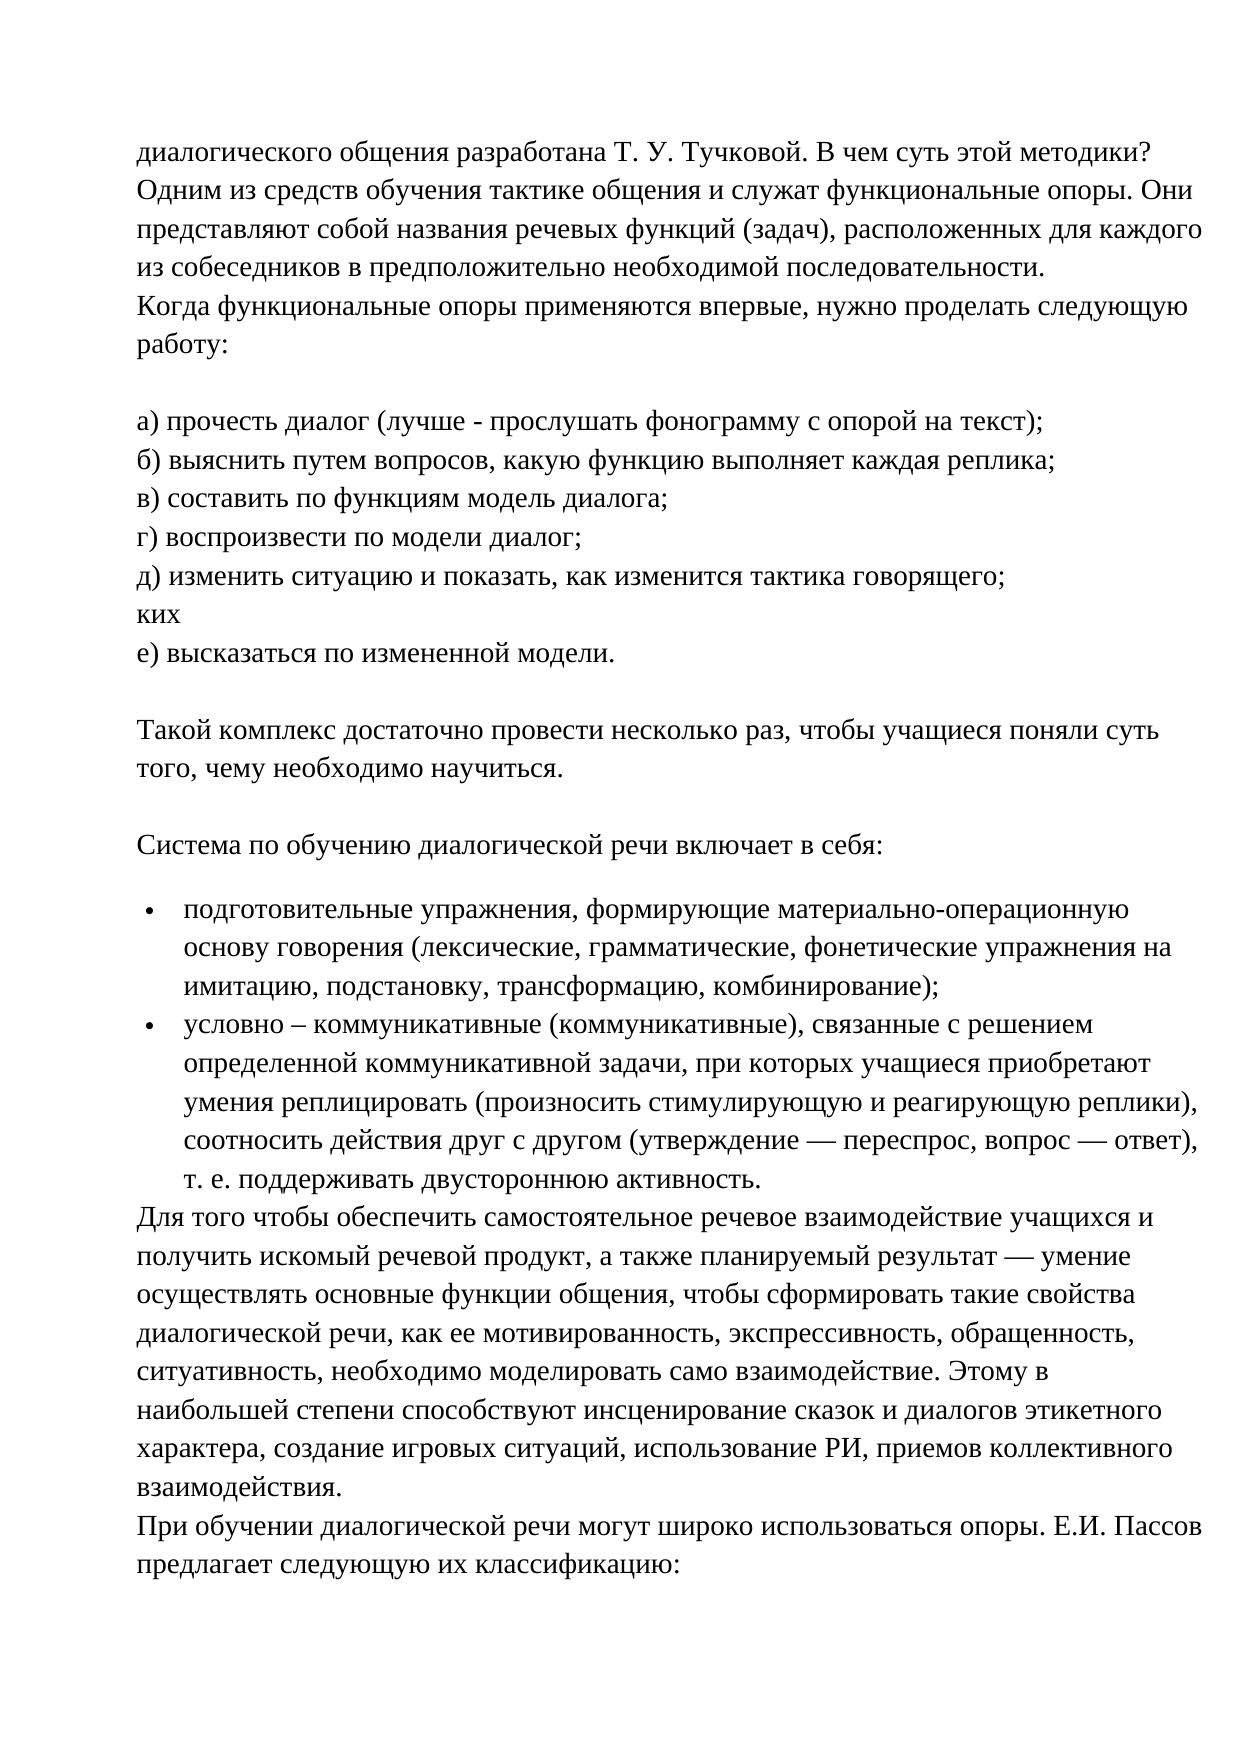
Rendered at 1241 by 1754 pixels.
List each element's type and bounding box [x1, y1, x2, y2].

table_cell [121, 118, 1208, 1624]
